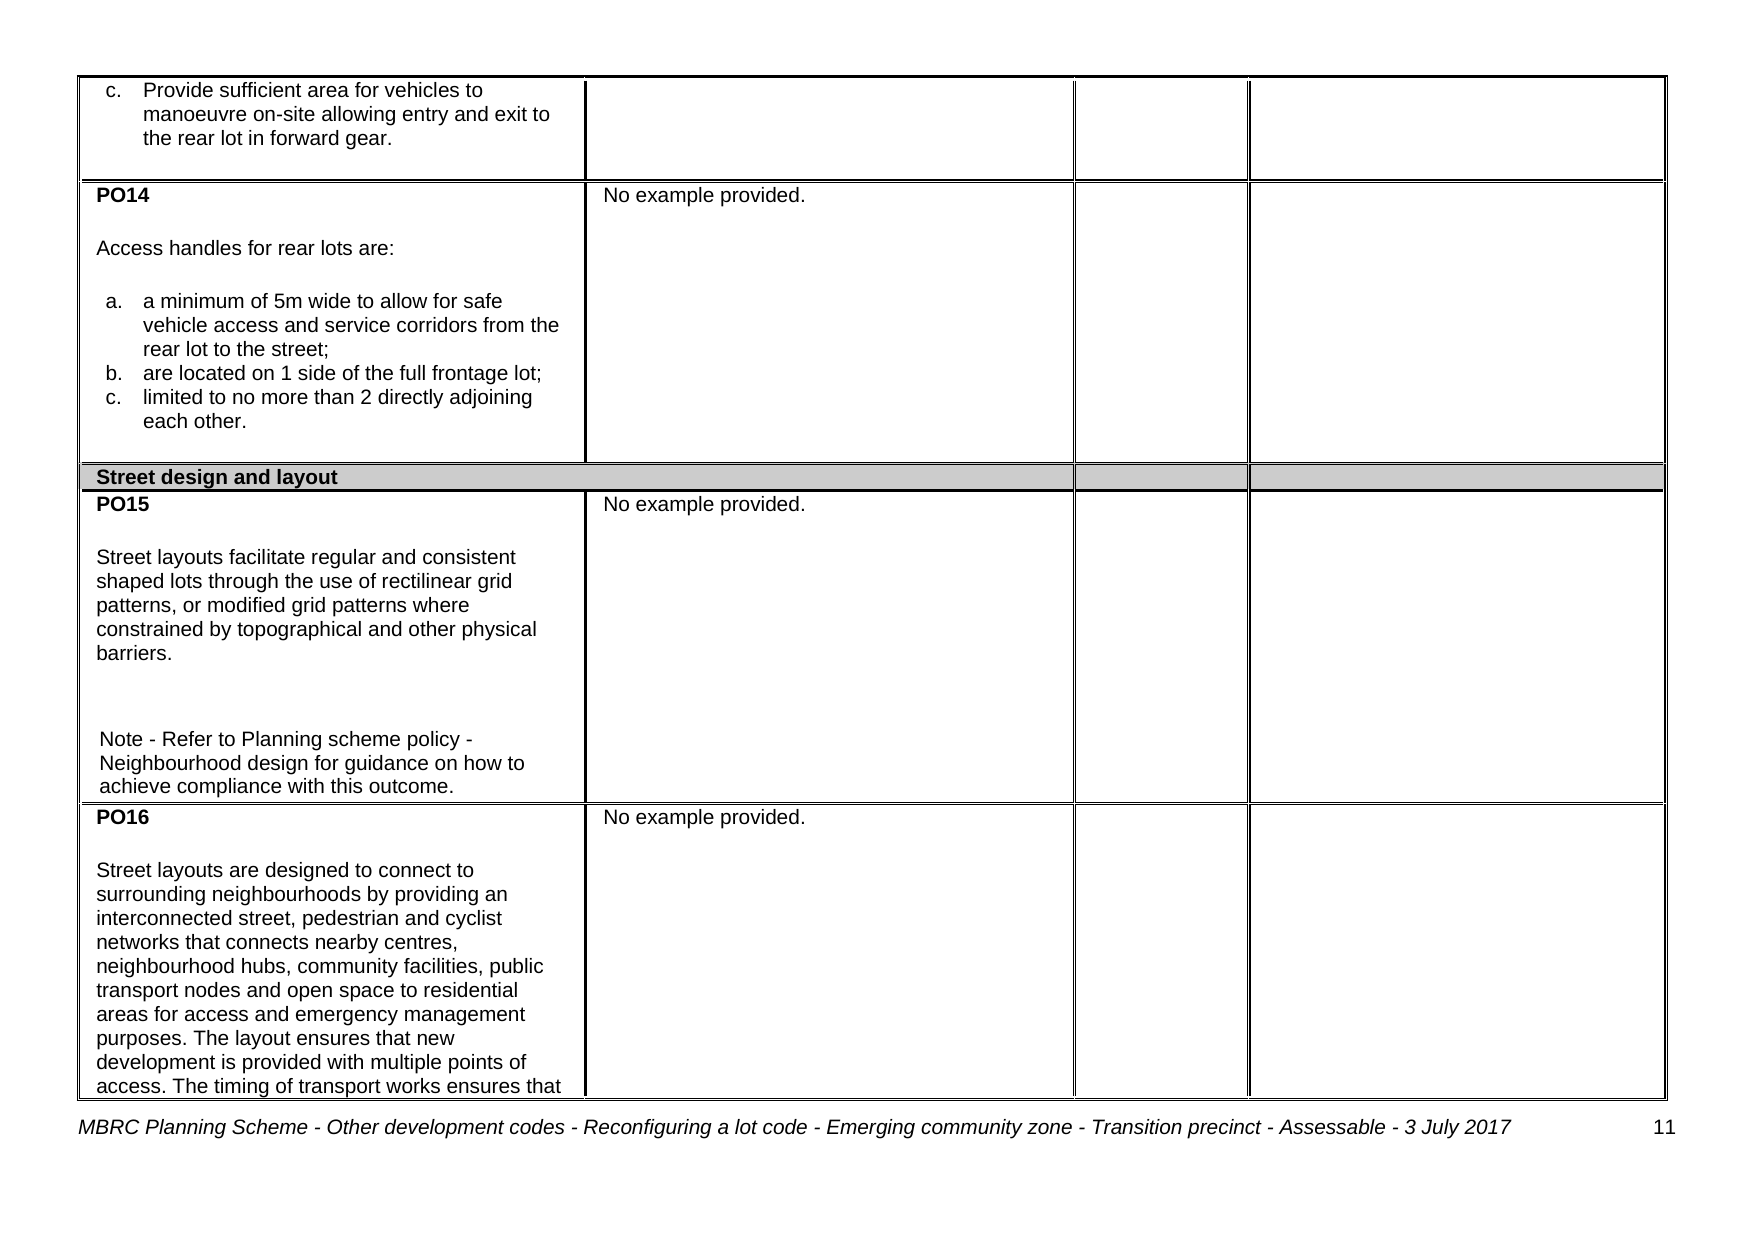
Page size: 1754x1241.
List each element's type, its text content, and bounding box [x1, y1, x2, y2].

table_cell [78, 802, 585, 1097]
table_cell Street design and layout [78, 462, 1075, 489]
table_cell [1075, 802, 1249, 1097]
table_cell [1251, 489, 1664, 802]
table_cell PO14 Access handles for rear lots are: a minimum of 5m wide to allow for safe vehicle access and service corridors from the rear lot to the street; are located on 1 side of the full frontage lot; limited to no more than 2 directly adjoining each other. [80, 179, 584, 462]
table_cell [1076, 183, 1247, 462]
table_cell [1251, 179, 1665, 462]
table_cell PO15 Street layouts facilitate regular and consistent shaped lots through the use of rectilinear grid patterns, or modified grid patterns where constrained by topographical and other physical barriers. [80, 489, 584, 802]
table_cell [1249, 462, 1666, 489]
table_cell No example provided. [587, 183, 1073, 462]
table_cell No example provided. [587, 492, 1073, 802]
table_cell [1076, 492, 1247, 802]
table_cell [585, 78, 1075, 179]
table_cell [1249, 78, 1664, 179]
table_cell [1075, 77, 1249, 179]
table_cell [1076, 465, 1247, 489]
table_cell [80, 77, 585, 179]
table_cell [585, 805, 1075, 1097]
table_cell [1249, 802, 1666, 1097]
